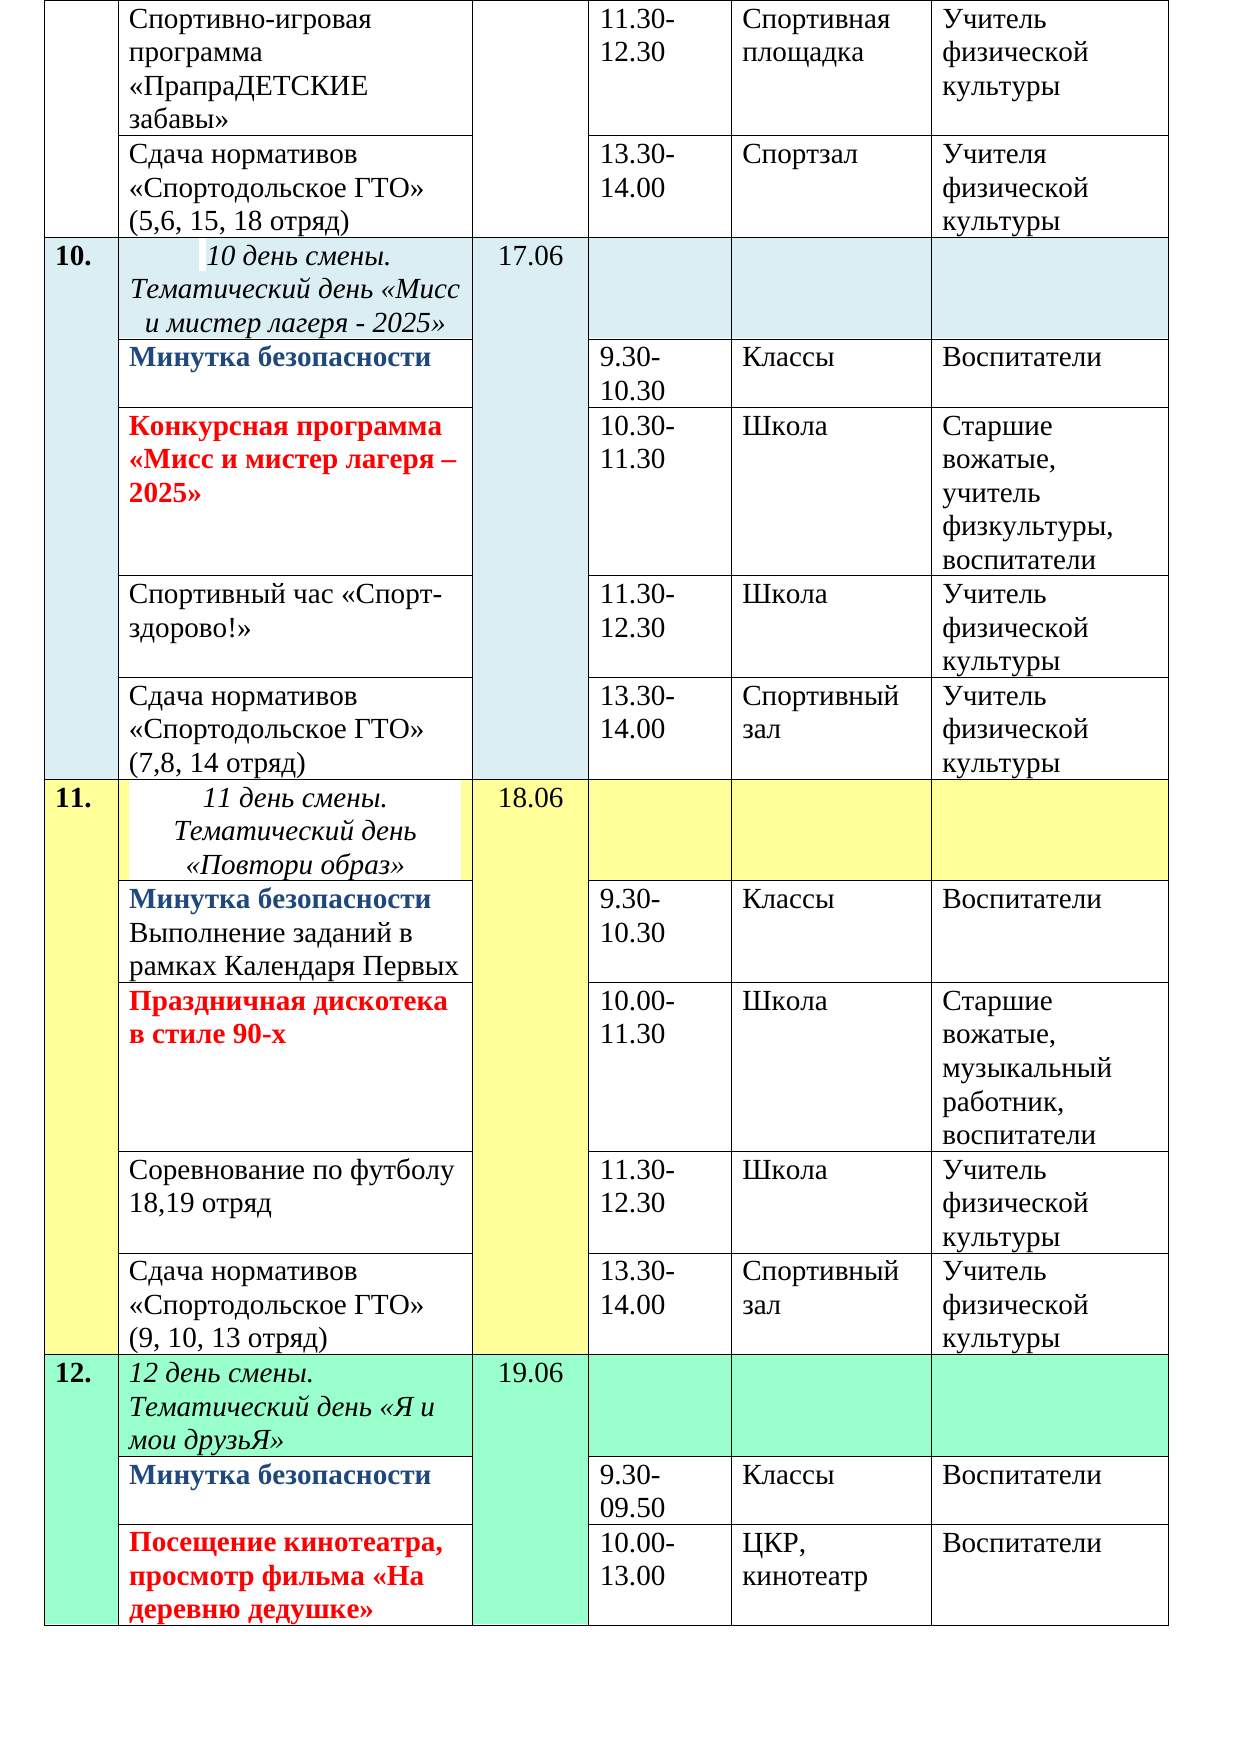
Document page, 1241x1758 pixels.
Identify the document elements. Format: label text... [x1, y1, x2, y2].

table_cell Соревнование по футболу 18,19 отряд [119, 1152, 472, 1252]
table_cell 10.00-11.30 [589, 983, 731, 1151]
table_cell 10 день смены. Тематический день «Мисс и мистер лагеря - 2025» [119, 238, 472, 338]
table_cell Учитель физической культуры [932, 576, 1168, 677]
table_cell Классы [732, 340, 931, 407]
table_cell Классы [732, 1457, 931, 1524]
table_cell Сдача нормативов «Спортодольское ГТО» (9, 10, 13 отряд) [119, 1254, 472, 1354]
table_cell 13.30-14.00 [589, 136, 731, 237]
table_cell 18.06 [473, 780, 588, 1354]
table_cell Школа [732, 576, 931, 677]
table_cell 11. [45, 780, 118, 1354]
table_cell 12. [45, 1355, 118, 1624]
table_cell Спортивный зал [732, 1254, 931, 1354]
table_cell Сдача нормативов «Спортодольское ГТО» (5,6, 15, 18 отряд) [119, 136, 472, 237]
table_cell Спортивно-игровая программа «ПрапраДЕТСКИЕ забавы» [119, 1, 472, 135]
table_cell 11.30-12.30 [589, 1152, 731, 1252]
table_cell Школа [732, 408, 931, 575]
table_cell 11.30-12.30 [589, 1, 731, 135]
table_cell 13.30-14.00 [589, 1254, 731, 1354]
table_cell Воспитатели [932, 881, 1168, 982]
table_cell 17.06 [473, 238, 588, 779]
table_cell 10.00-13.00 [589, 1525, 731, 1624]
table_cell Воспитатели [932, 1457, 1168, 1524]
table_cell [732, 238, 931, 338]
table_cell 10.30-11.30 [589, 408, 731, 575]
table_cell Минутка безопасности [119, 340, 472, 407]
table_cell [932, 780, 1168, 880]
table_cell Учителя физической культуры [932, 136, 1168, 237]
table_cell 10. [45, 238, 118, 779]
table_cell 9.30-10.30 [589, 881, 731, 982]
table_cell Старшие вожатые, учитель физкультуры, воспитатели [932, 408, 1168, 575]
table_cell Спортивный зал [732, 678, 931, 779]
table_cell Старшие вожатые, музыкальный работник, воспитатели [932, 983, 1168, 1151]
table_cell Учитель физической культуры [932, 1254, 1168, 1354]
table_cell Школа [732, 983, 931, 1151]
table_cell 13.30-14.00 [589, 678, 731, 779]
table_cell 9.30-09.50 [589, 1457, 731, 1524]
table_cell Учитель физической культуры [932, 1, 1168, 135]
table_cell [732, 780, 931, 880]
table_cell [589, 780, 731, 880]
table_cell Спортивный час «Спорт-здорово!» [119, 576, 472, 677]
table_cell Воспитатели [932, 340, 1168, 407]
table_cell Школа [732, 1152, 931, 1252]
table_cell [732, 1355, 931, 1456]
table_cell Спортзал [732, 136, 931, 237]
table_cell 12 день смены. Тематический день «Я и мои друзьЯ» [119, 1355, 472, 1456]
table_cell 11.30-12.30 [589, 576, 731, 677]
table_cell Спортивная площадка [732, 1, 931, 135]
table_cell 19.06 [473, 1355, 588, 1624]
table_cell [932, 1355, 1168, 1456]
table_cell Конкурсная программа «Мисс и мистер лагеря – 2025» [119, 408, 472, 575]
table_cell ЦКР, кинотеатр [732, 1525, 931, 1624]
table_cell Учитель физической культуры [932, 678, 1168, 779]
table_cell Минутка безопасности Выполнение заданий в рамках Календаря Первых [119, 881, 472, 982]
table_cell Посещение кинотеатра, просмотр фильма «На деревню дедушке» [119, 1525, 472, 1624]
table_cell Воспитатели [932, 1525, 1168, 1624]
table_cell [589, 238, 731, 338]
table_cell Учитель физической культуры [932, 1152, 1168, 1252]
table_cell [932, 238, 1168, 338]
table_cell [589, 1355, 731, 1456]
table_cell Минутка безопасности [119, 1457, 472, 1524]
table_cell Сдача нормативов «Спортодольское ГТО» (7,8, 14 отряд) [119, 678, 472, 779]
table_cell Классы [732, 881, 931, 982]
table_cell 9.30-10.30 [589, 340, 731, 407]
table_cell Праздничная дискотека в стиле 90-х [119, 983, 472, 1151]
